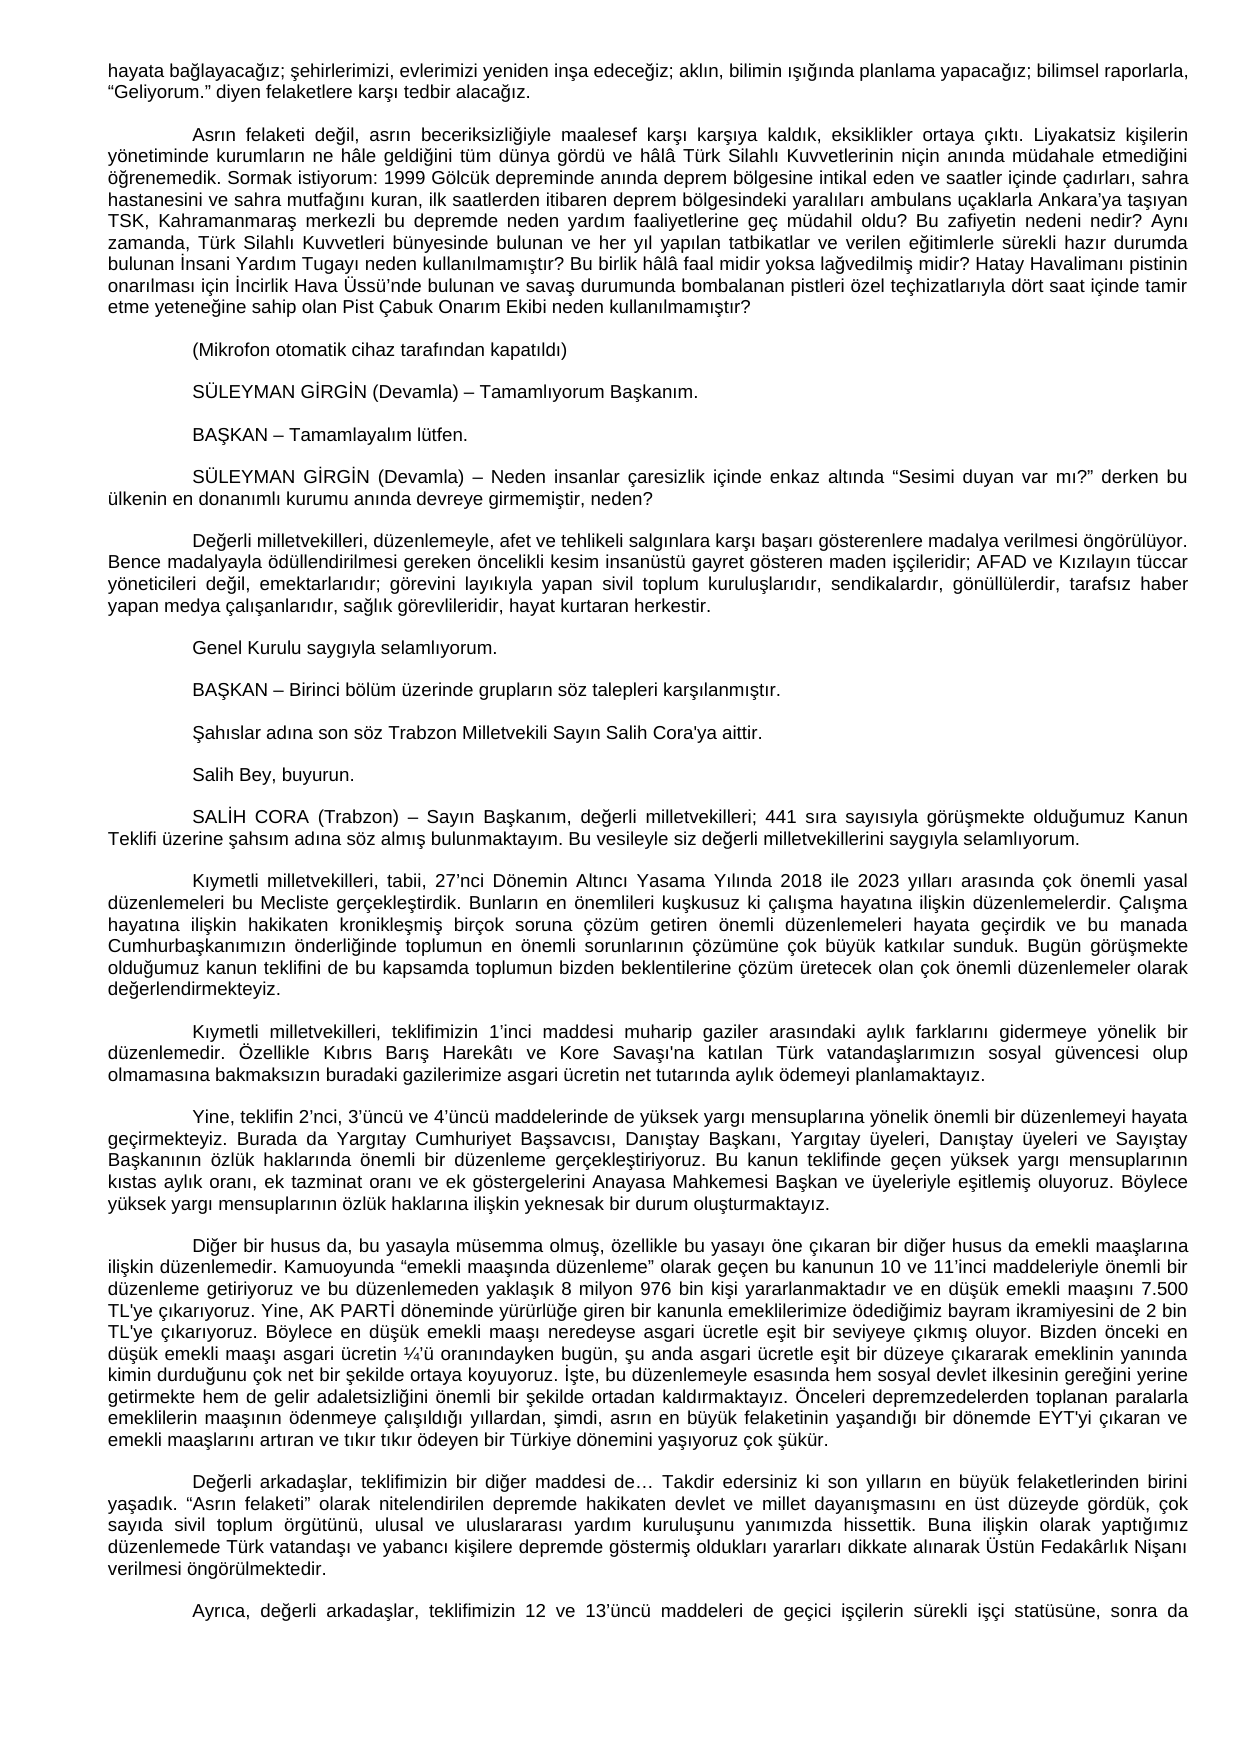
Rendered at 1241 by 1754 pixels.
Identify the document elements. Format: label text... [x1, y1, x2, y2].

text Diğer bir husus da, bu yasayla müsemma olmuş, özellikle bu yasayı öne çıkaran bir diğer husus da emekli maaşlarına ilişkin düzenlemedir. Kamuoyunda “emekli maaşında düzenleme” olarak geçen bu kanunun 10 ve 11’inci maddeleriyle önemli bir düzenleme getiriyoruz ve bu düzenlemeden yaklaşık 8 milyon 976 bin kişi yararlanmaktadır ve en düşük emekli maaşını 7.500 TL'ye çıkarıyoruz. Yine, AK PARTİ döneminde yürürlüğe giren bir kanunla emeklilerimize ödediğimiz bayram ikramiyesini de 2 bin TL'ye çıkarıyoruz. Böylece en düşük emekli maaşı neredeyse asgari ücretle eşit bir seviyeye çıkmış oluyor. Bizden önceki en düşük emekli maaşı asgari ücretin ¼’ü oranındayken bugün, şu anda asgari ücretle eşit bir düzeye çıkararak emeklinin yanında kimin durduğunu çok net bir şekilde ortaya koyuyoruz. İşte, bu düzenlemeyle esasında hem sosyal devlet ilkesinin gereğini yerine getirmekte hem de gelir adaletsizliğini önemli bir şekilde ortadan kaldırmaktayız. Önceleri depremzedelerden toplanan paralarla emeklilerin maaşının ödenmeye çalışıldığı yıllardan, şimdi, asrın en büyük felaketinin yaşandığı bir dönemde EYT'yi çıkaran ve emekli maaşlarını artıran ve tıkır tıkır ödeyen bir Türkiye dönemini yaşıyoruz çok şükür. [108, 1235, 1189, 1450]
text Asrın felaketi değil, asrın beceriksizliğiyle maalesef karşı karşıya kaldık, eksiklikler ortaya çıktı. Liyakatsiz kişilerin yönetiminde kurumların ne hâle geldiğini tüm dünya gördü ve hâlâ Türk Silahlı Kuvvetlerinin niçin anında müdahale etmediğini öğrenemedik. Sormak istiyorum: 1999 Gölcük depreminde anında deprem bölgesine intikal eden ve saatler içinde çadırları, sahra hastanesini ve sahra mutfağını kuran, ilk saatlerden itibaren deprem bölgesindeki yaralıları ambulans uçaklarla Ankara’ya taşıyan TSK, Kahramanmaraş merkezli bu depremde neden yardım faaliyetlerine geç müdahil oldu? Bu zafiyetin nedeni nedir? Aynı zamanda, Türk Silahlı Kuvvetleri bünyesinde bulunan ve her yıl yapılan tatbikatlar ve verilen eğitimlerle sürekli hazır durumda bulunan İnsani Yardım Tugayı neden kullanılmamıştır? Bu birlik hâlâ faal midir yoksa lağvedilmiş midir? Hatay Havalimanı pistinin onarılması için İncirlik Hava Üssü’nde bulunan ve savaş durumunda bombalanan pistleri özel teçhizatlarıyla dört saat içinde tamir etme yeteneğine sahip olan Pist Çabuk Onarım Ekibi neden kullanılmamıştır? [108, 124, 1189, 318]
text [108, 1600, 1189, 1621]
text BAŞKAN – Tamamlayalım lütfen. [108, 423, 1189, 445]
text Kıymetli milletvekilleri, tabii, 27’nci Dönemin Altıncı Yasama Yılında 2018 ile 2023 yılları arasında çok önemli yasal düzenlemeleri bu Mecliste gerçekleştirdik. Bunların en önemlileri kuşkusuz ki çalışma hayatına ilişkin düzenlemelerdir. Çalışma hayatına ilişkin hakikaten kronikleşmiş birçok soruna çözüm getiren önemli düzenlemeleri hayata geçirdik ve bu manada Cumhurbaşkanımızın önderliğinde toplumun en önemli sorunlarının çözümüne çok büyük katkılar sunduk. Bugün görüşmekte olduğumuz kanun teklifini de bu kapsamda toplumun bizden beklentilerine çözüm üretecek olan çok önemli düzenlemeler olarak değerlendirmekteyiz. [108, 870, 1189, 1000]
text Genel Kurulu saygıyla selamlıyorum. [108, 637, 1189, 658]
text SALİH CORA (Trabzon) – Sayın Başkanım, değerli milletvekilleri; 441 sıra sayısıyla görüşmekte olduğumuz Kanun Teklifi üzerine şahsım adına söz almış bulunmaktayım. Bu vesileyle siz değerli milletvekillerini saygıyla selamlıyorum. [108, 806, 1189, 849]
text Değerli milletvekilleri, düzenlemeyle, afet ve tehlikeli salgınlara karşı başarı gösterenlere madalya verilmesi öngörülüyor. Bence madalyayla ödüllendirilmesi gereken öncelikli kesim insanüstü gayret gösteren maden işçileridir; AFAD ve Kızılayın tüccar yöneticileri değil, emektarlarıdır; görevini layıkıyla yapan sivil toplum kuruluşlarıdır, sendikalardır, gönüllülerdir, tarafsız haber yapan medya çalışanlarıdır, sağlık görevlileridir, hayat kurtaran herkestir. [108, 530, 1189, 616]
text SÜLEYMAN GİRGİN (Devamla) – Neden insanlar çaresizlik içinde enkaz altında “Sesimi duyan var mı?” derken bu ülkenin en donanımlı kurumu anında devreye girmemiştir, neden? [108, 466, 1189, 509]
text Salih Bey, buyurun. [108, 764, 1189, 786]
text BAŞKAN – Birinci bölüm üzerinde grupların söz talepleri karşılanmıştır. [108, 679, 1189, 701]
text Şahıslar adına son söz Trabzon Milletvekili Sayın Salih Cora'ya aittir. [108, 722, 1189, 743]
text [108, 60, 1189, 103]
text (Mikrofon otomatik cihaz tarafından kapatıldı) [108, 338, 1189, 360]
text SÜLEYMAN GİRGİN (Devamla) – Tamamlıyorum Başkanım. [108, 381, 1189, 402]
text Yine, teklifin 2’nci, 3’üncü ve 4’üncü maddelerinde de yüksek yargı mensuplarına yönelik önemli bir düzenlemeyi hayata geçirmekteyiz. Burada da Yargıtay Cumhuriyet Başsavcısı, Danıştay Başkanı, Yargıtay üyeleri, Danıştay üyeleri ve Sayıştay Başkanının özlük haklarında önemli bir düzenleme gerçekleştiriyoruz. Bu kanun teklifinde geçen yüksek yargı mensuplarının kıstas aylık oranı, ek tazminat oranı ve ek göstergelerini Anayasa Mahkemesi Başkan ve üyeleriyle eşitlemiş oluyoruz. Böylece yüksek yargı mensuplarının özlük haklarına ilişkin yeknesak bir durum oluşturmaktayız. [108, 1106, 1189, 1214]
text Kıymetli milletvekilleri, teklifimizin 1’inci maddesi muharip gaziler arasındaki aylık farklarını gidermeye yönelik bir düzenlemedir. Özellikle Kıbrıs Barış Harekâtı ve Kore Savaşı'na katılan Türk vatandaşlarımızın sosyal güvencesi olup olmamasına bakmaksızın buradaki gazilerimize asgari ücretin net tutarında aylık ödemeyi planlamaktayız. [108, 1021, 1189, 1085]
text Değerli arkadaşlar, teklifimizin bir diğer maddesi de… Takdir edersiniz ki son yılların en büyük felaketlerinden birini yaşadık. “Asrın felaketi” olarak nitelendirilen depremde hakikaten devlet ve millet dayanışmasını en üst düzeyde gördük, çok sayıda sivil toplum örgütünü, ulusal ve uluslararası yardım kuruluşunu yanımızda hissettik. Buna ilişkin olarak yaptığımız düzenlemede Türk vatandaşı ve yabancı kişilere depremde göstermiş oldukları yararları dikkate alınarak Üstün Fedakârlık Nişanı verilmesi öngörülmektedir. [108, 1471, 1189, 1579]
